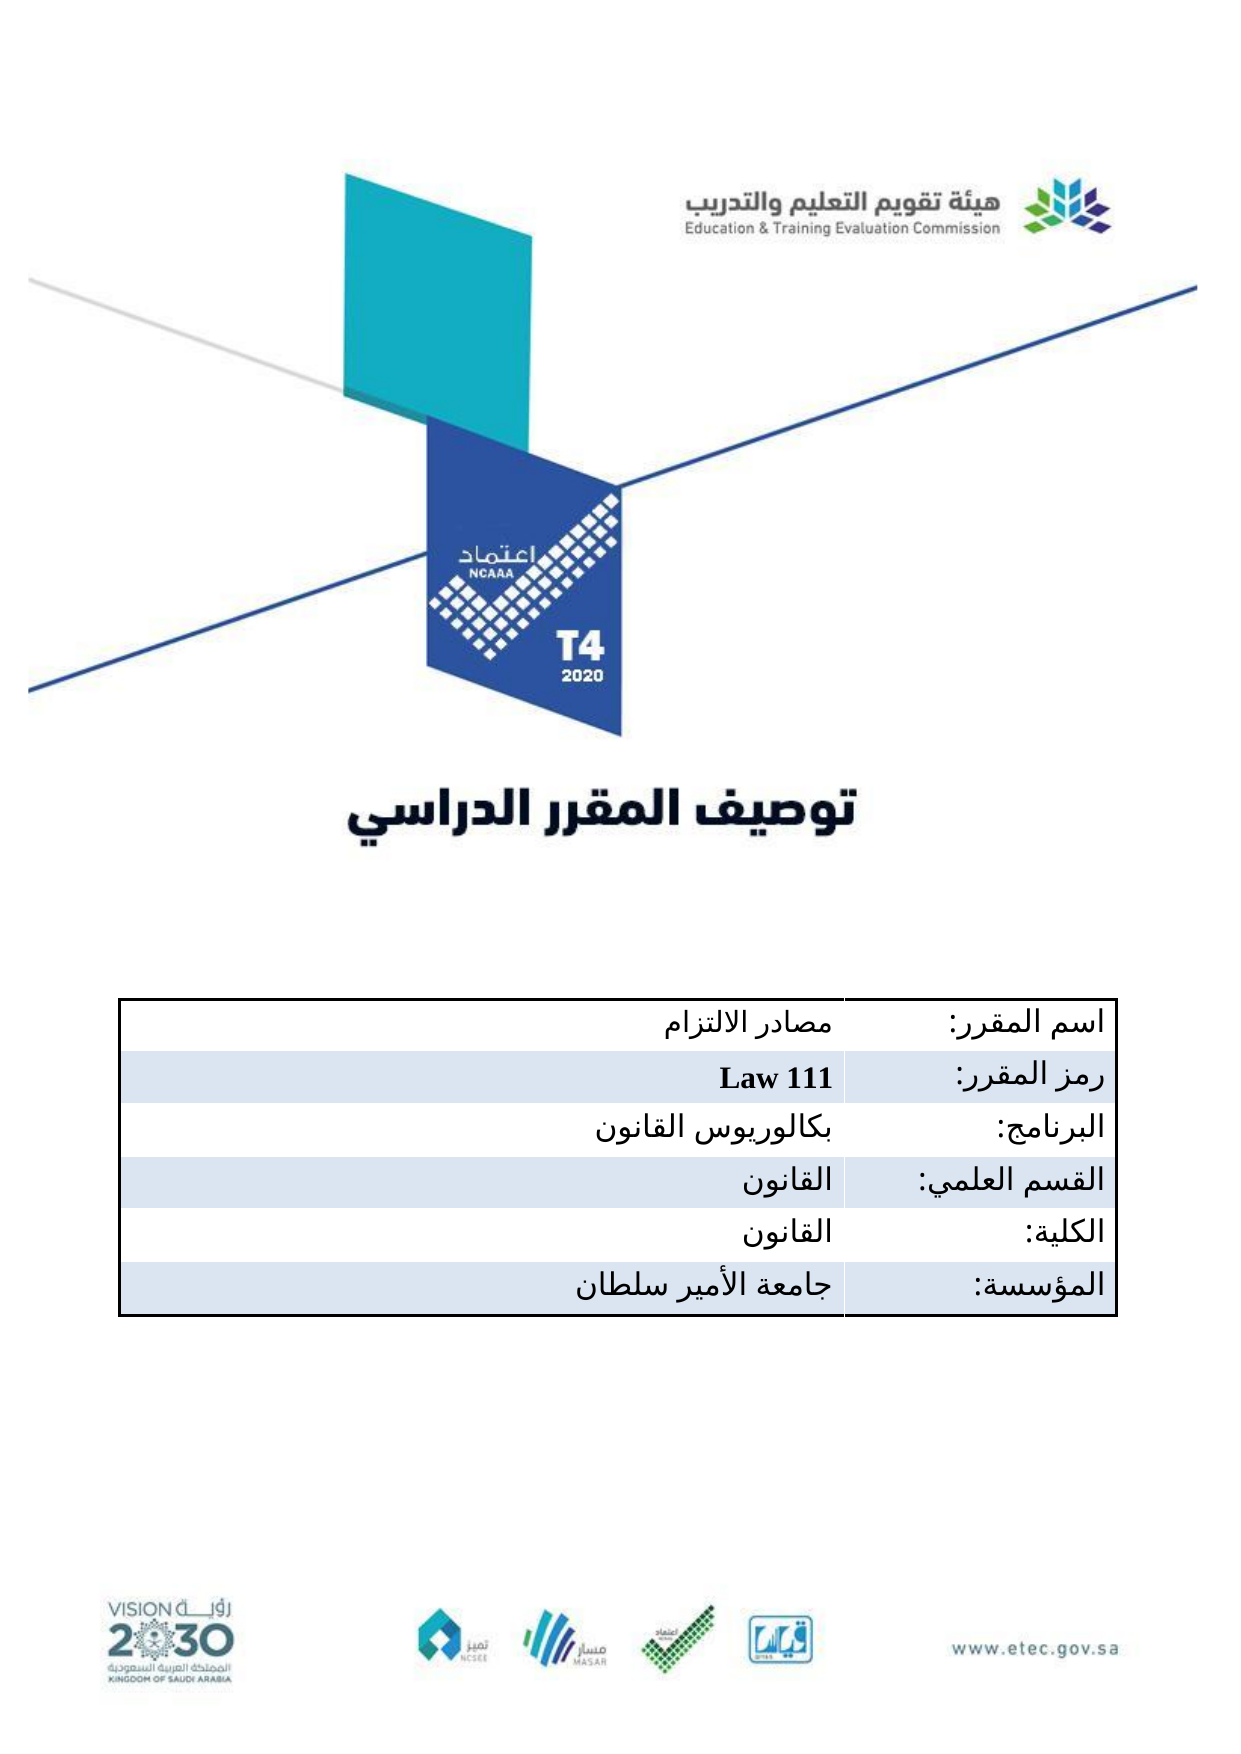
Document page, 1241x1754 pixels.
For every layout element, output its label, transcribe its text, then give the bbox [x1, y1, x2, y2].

table_cell البرنامج: [845, 1104, 1115, 1156]
table_cell المؤسسة: [845, 1262, 1115, 1314]
table_cell Law 111 [121, 1051, 844, 1103]
table_cell بكالوريوس القانون [121, 1104, 844, 1156]
table_cell القانون [121, 1209, 844, 1261]
table_cell رمز المقرر: [845, 1051, 1115, 1103]
picture [28, 63, 1198, 1717]
table_cell القسم العلمي: [845, 1157, 1115, 1208]
table_cell الكلية: [845, 1209, 1115, 1261]
table_header مصادر الالتزام [121, 1001, 844, 1050]
table_header اسم المقرر: [845, 1001, 1115, 1050]
table_cell جامعة الأمير سلطان [121, 1262, 844, 1314]
table_cell القانون [121, 1157, 844, 1208]
